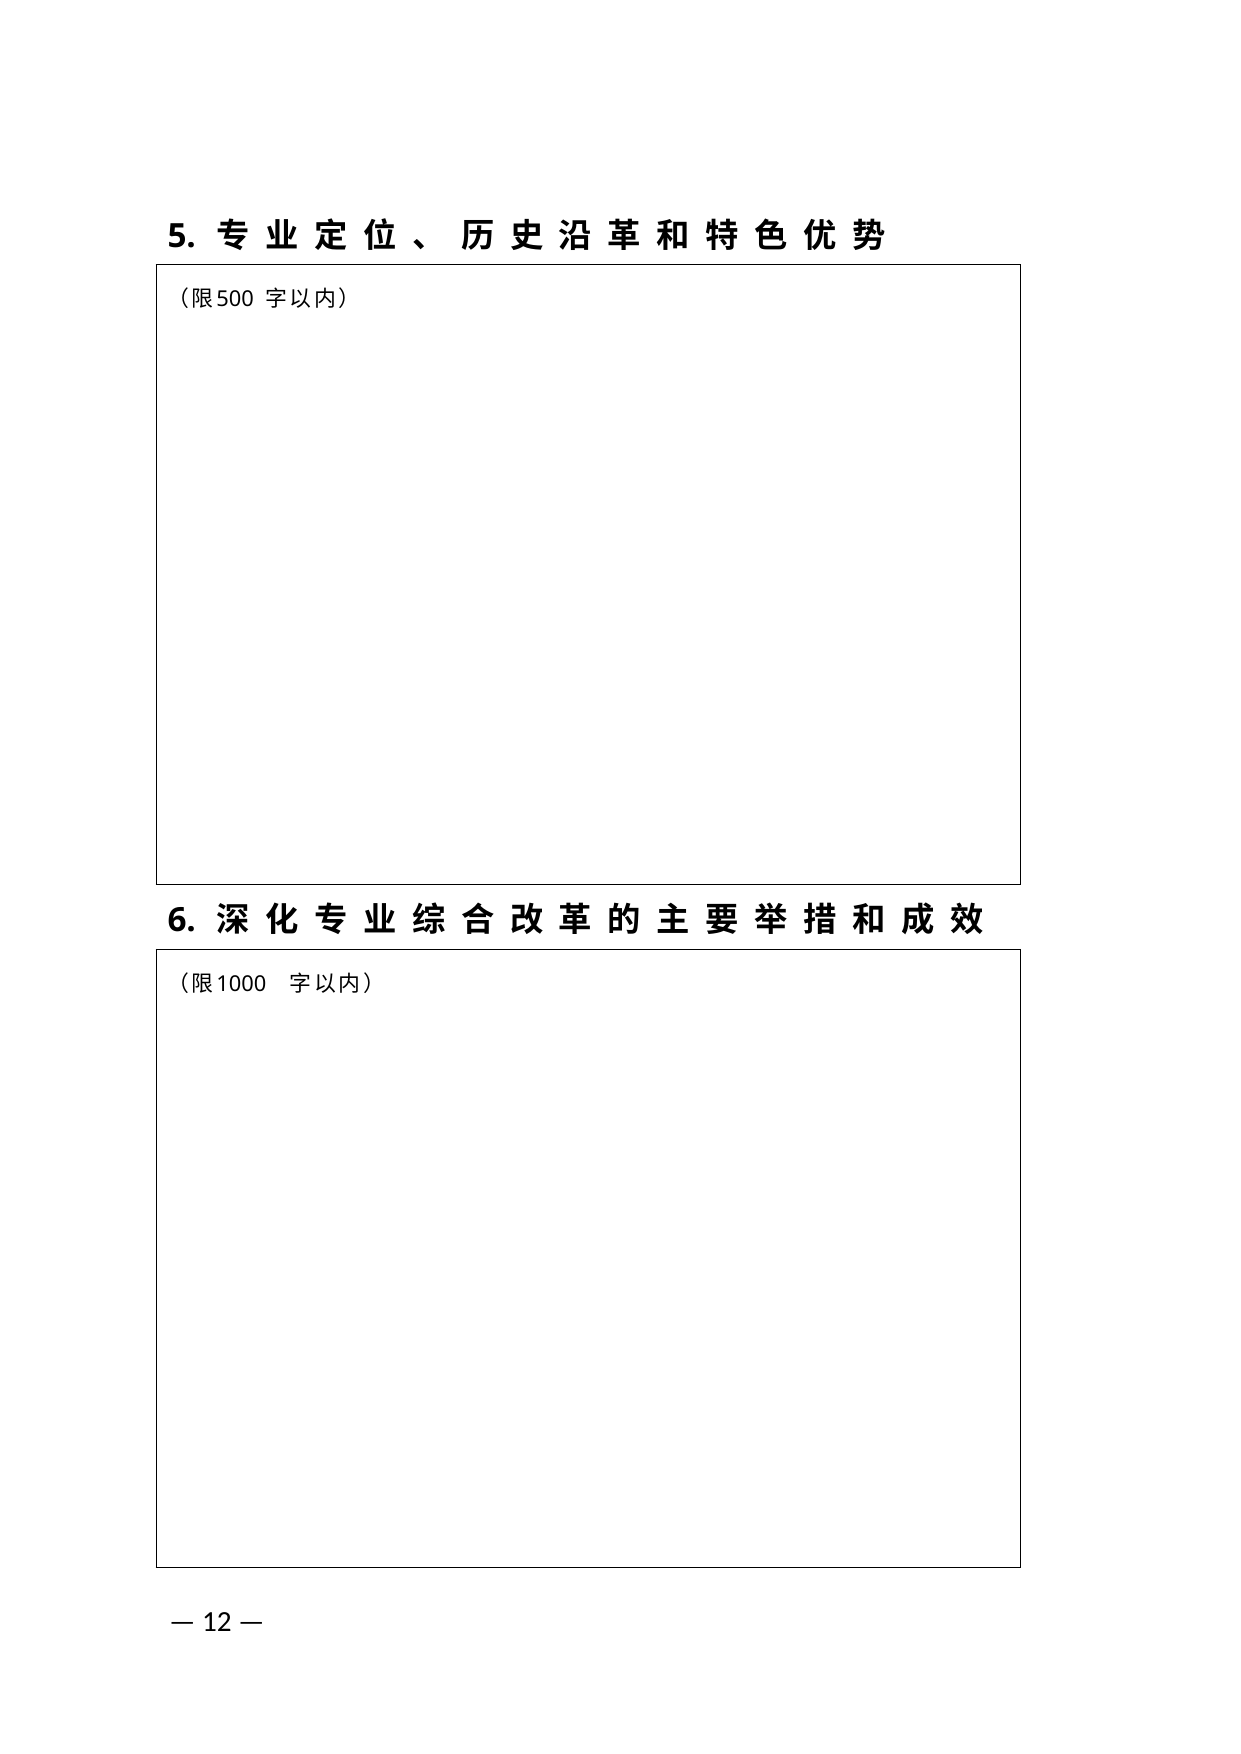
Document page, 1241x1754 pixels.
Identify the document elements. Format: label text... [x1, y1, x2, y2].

text 6.深化专业综合改革的主要举措和成效 [167, 885, 1073, 949]
table_header （限500字以内） [157, 265, 1020, 884]
table_header （限1000字以内） [157, 950, 1020, 1567]
text 5.专业定位、历史沿革和特色优势 [167, 201, 1073, 264]
